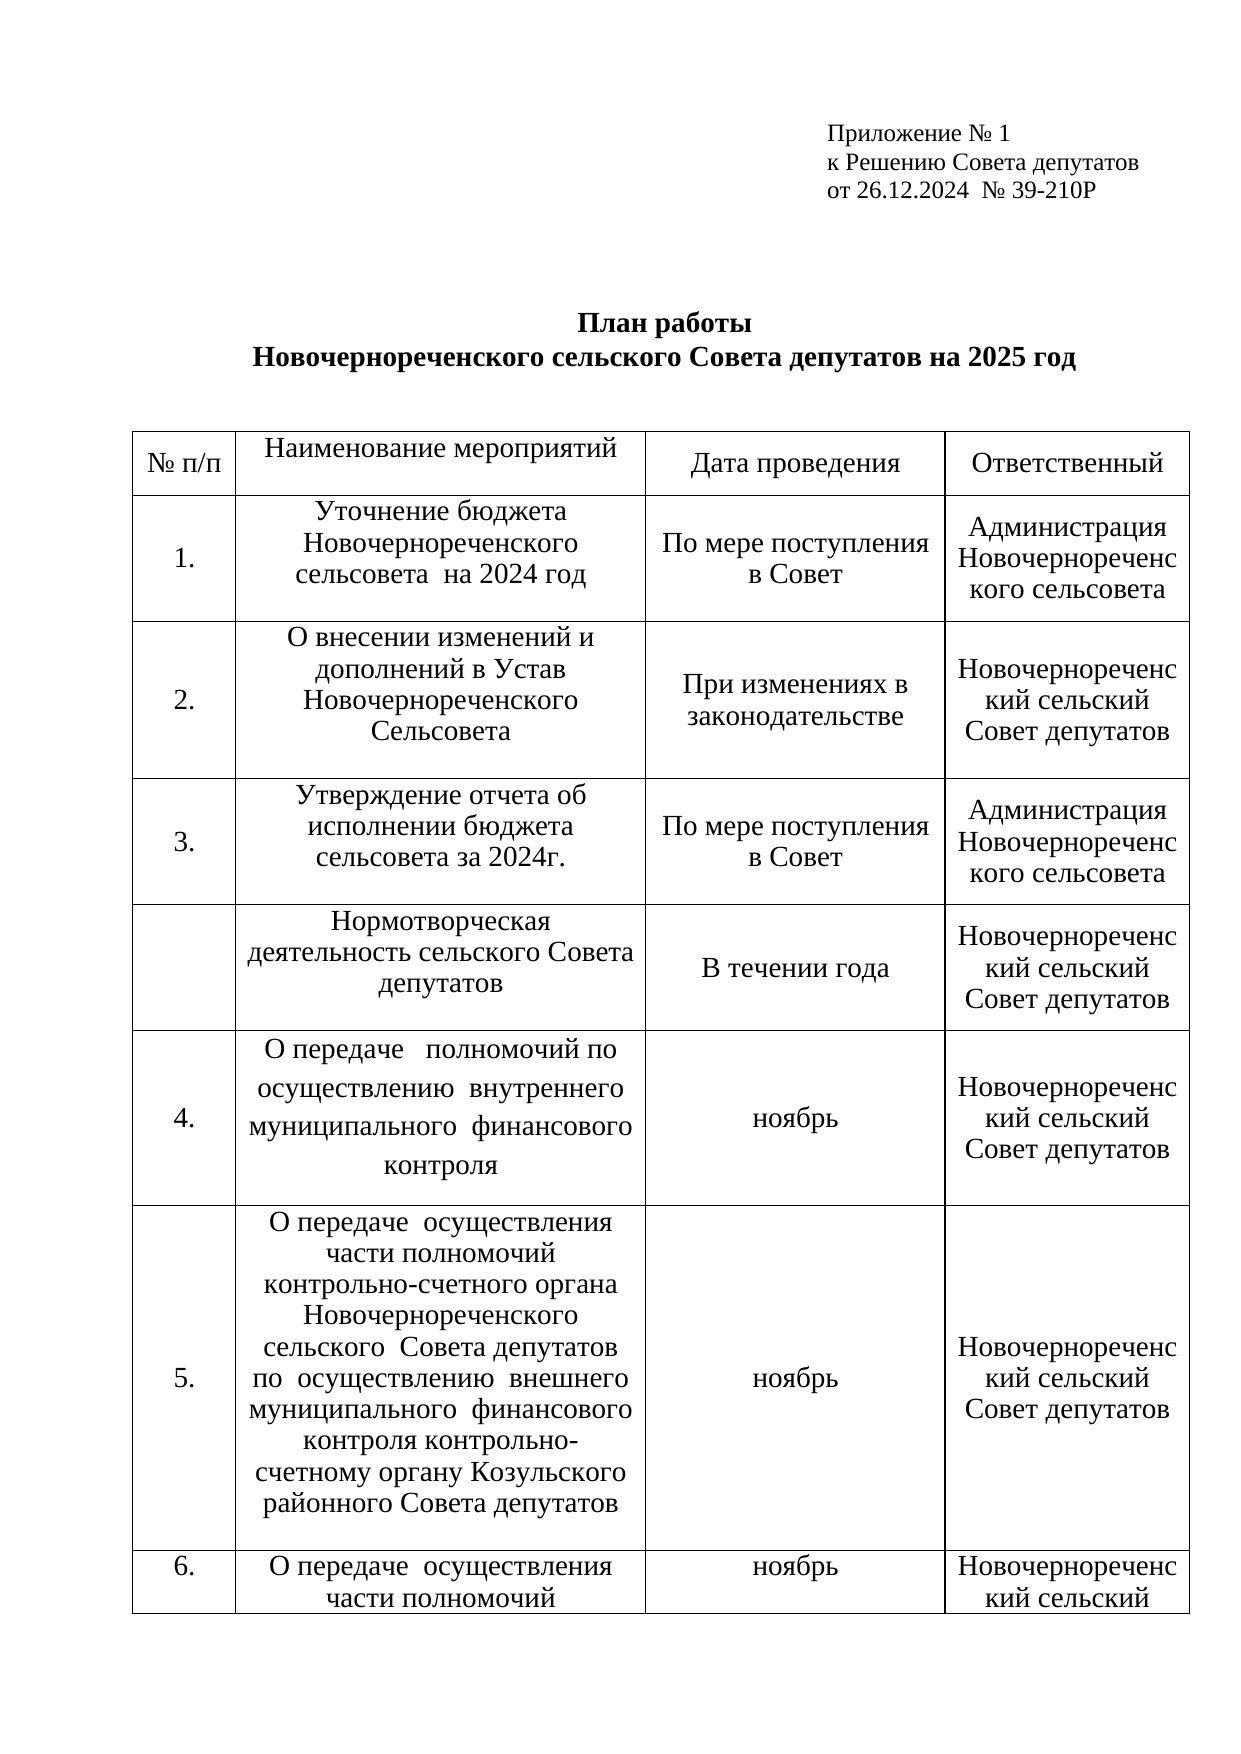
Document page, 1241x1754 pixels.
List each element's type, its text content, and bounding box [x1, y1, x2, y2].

table_cell [133, 905, 235, 1030]
table_cell ноябрь [646, 1551, 944, 1613]
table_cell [946, 1551, 1189, 1613]
table_cell 2. [133, 622, 235, 778]
text Приложение № 1 [827, 118, 1152, 147]
table_cell Уточнение бюджета Новочернореченского сельсовета на 2024 год [236, 496, 645, 621]
table_cell В течении года [646, 905, 944, 1030]
table_cell 1. [133, 496, 235, 621]
table_cell О передаче полномочий по осуществлению внутреннего муниципального финансового контроля [236, 1031, 645, 1205]
table_header Наименование мероприятий [236, 432, 645, 495]
table_cell По мере поступления в Совет [646, 779, 944, 904]
table_cell По мере поступления в Совет [646, 496, 944, 621]
table_cell При изменениях в законодательстве [646, 622, 944, 778]
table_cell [236, 1551, 645, 1613]
text к Решению Совета депутатов [827, 147, 1152, 176]
text План работы [177, 305, 1152, 339]
table_header Ответственный [946, 432, 1189, 495]
table_header № п/п [133, 432, 235, 495]
table_cell Утверждение отчета об исполнении бюджета сельсовета за 2024г. [236, 779, 645, 904]
table_cell Новочернореченский сельский Совет депутатов [946, 622, 1189, 778]
text от 26.12.2024 № 39-210Р [827, 176, 1152, 204]
table_cell 6. [133, 1551, 235, 1613]
table_cell Администрация Новочернореченского сельсовета [946, 779, 1189, 904]
table_cell Новочернореченский сельский Совет депутатов [946, 1031, 1189, 1205]
table_cell Новочернореченский сельский Совет депутатов [946, 905, 1189, 1030]
table_cell 5. [133, 1206, 235, 1550]
table_header Дата проведения [646, 432, 944, 495]
table_cell Администрация Новочернореченского сельсовета [946, 496, 1189, 621]
table_cell Нормотворческая деятельность сельского Совета депутатов [236, 905, 645, 1030]
text Новочернореченского сельского Совета депутатов на 2025 год [177, 339, 1152, 372]
table_cell ноябрь [646, 1206, 944, 1550]
table_cell О внесении изменений и дополнений в Устав Новочернореченского Сельсовета [236, 622, 645, 778]
table_cell ноябрь [646, 1031, 944, 1205]
table_cell 3. [133, 779, 235, 904]
table_cell Новочернореченский сельский Совет депутатов [946, 1206, 1189, 1550]
table_cell 4. [133, 1031, 235, 1205]
